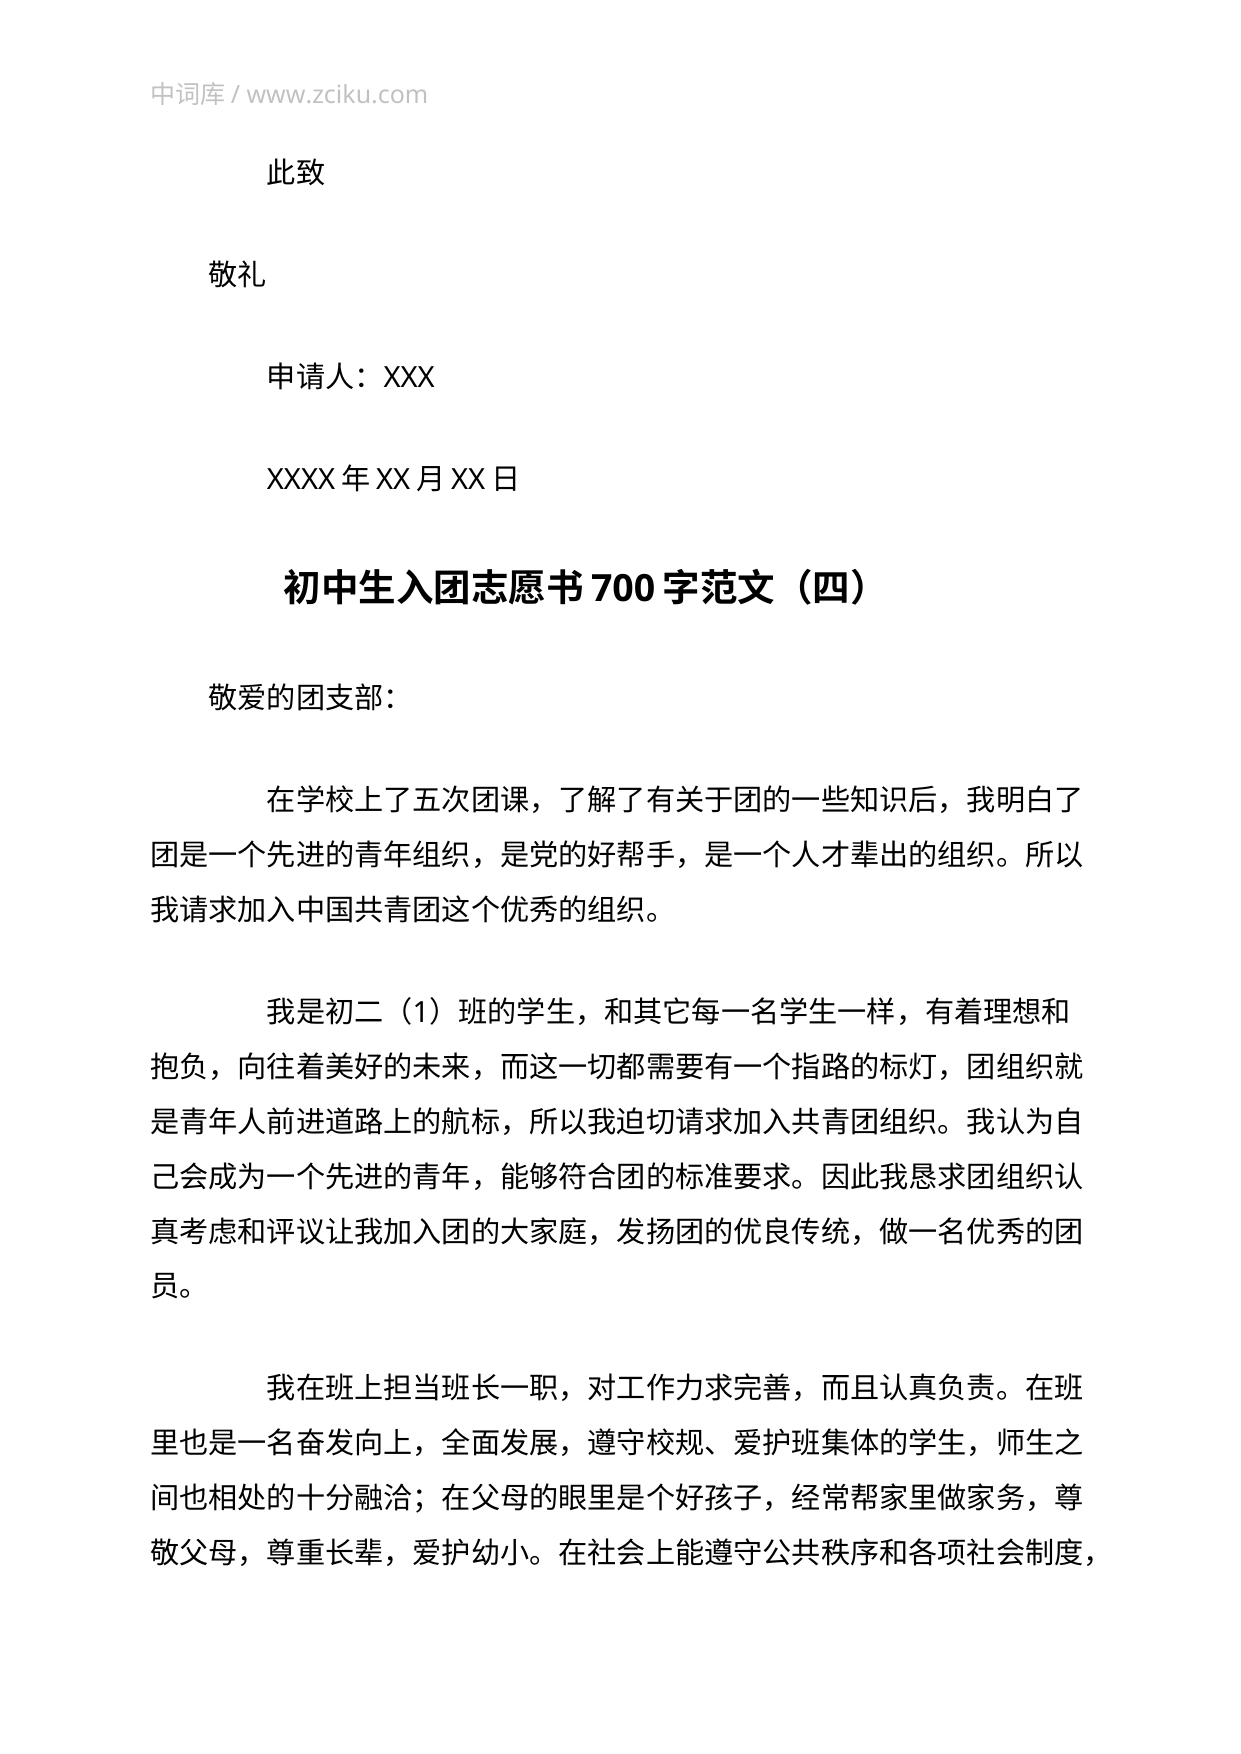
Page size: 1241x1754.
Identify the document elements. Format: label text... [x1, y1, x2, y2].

text 敬礼 [150, 252, 1090, 294]
text 敬爱的团支部： [150, 675, 1090, 717]
text 申请人：XXX [150, 353, 1090, 396]
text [150, 1365, 1090, 1572]
text 我是初二（1）班的学生，和其它每一名学生一样，有着理想和抱负，向往着美好的未来，而这一切都需要有一个指路的标灯，团组织就是青年人前进道路上的航标，所以我迫切请求加入共青团组织。我认为自己会成为一个先进的青年，能够符合团的标准要求。因此我恳求团组织认真考虑和评议让我加入团的大家庭，发扬团的优良传统，做一名优秀的团员。 [150, 988, 1090, 1305]
text 初中生入团志愿书700字范文（四） [150, 557, 1090, 612]
text XXXX年XX月XX日 [150, 456, 1090, 498]
text 在学校上了五次团课，了解了有关于团的一些知识后，我明白了团是一个先进的青年组织，是党的好帮手，是一个人才辈出的组织。所以我请求加入中国共青团这个优秀的组织。 [150, 777, 1090, 929]
text 此致 [150, 150, 1090, 192]
